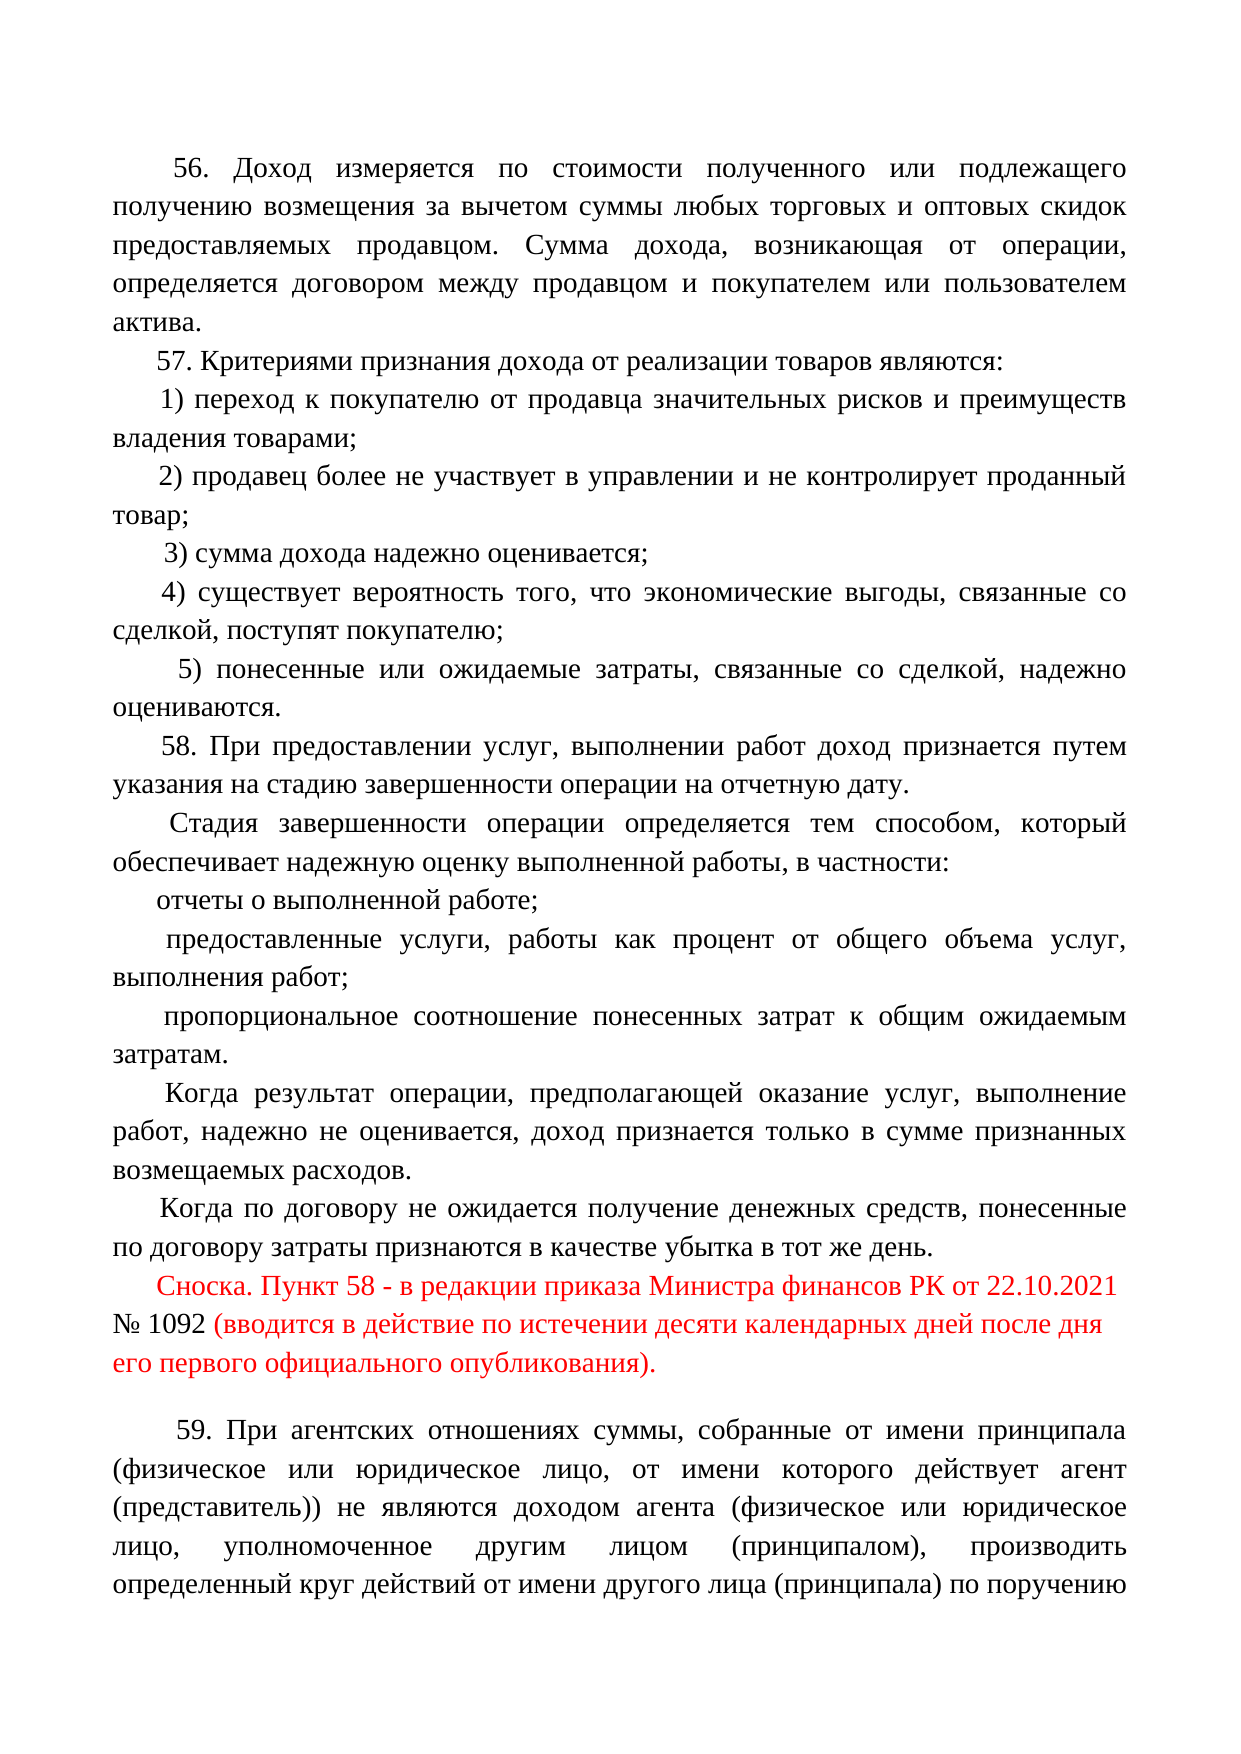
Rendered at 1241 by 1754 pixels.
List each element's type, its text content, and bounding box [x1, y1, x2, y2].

text 5) понесенные или ожидаемые затраты, связанные со сделкой, надежно оцениваются. [112, 651, 1128, 723]
text 58. При предоставлении услуг, выполнении работ доход признается путем указания на стадию завершенности операции на отчетную дату. [112, 728, 1128, 800]
text 3) сумма дохода надежно оценивается; [112, 535, 1128, 569]
text 1) переход к покупателю от продавца значительных рисков и преимуществ владения товарами; [112, 381, 1128, 453]
text предоставленные услуги, работы как процент от общего объема услуг, выполнения работ; [112, 921, 1128, 993]
text 4) существует вероятность того, что экономические выгоды, связанные со сделкой, поступят покупателю; [112, 574, 1128, 646]
text отчеты о выполненной работе; [112, 882, 1128, 916]
text Стадия завершенности операции определяется тем способом, который обеспечивает надежную оценку выполненной работы, в частности: [112, 805, 1128, 877]
text пропорциональное соотношение понесенных затрат к общим ожидаемым затратам. [112, 998, 1128, 1070]
text Сноска. Пункт 58 - в редакции приказа Министра финансов РК от 22.10.2021 № 1092 (вводится в действие по истечении десяти календарных дней после дня его первого официального опубликования). [112, 1268, 1128, 1408]
text 56. Доход измеряется по стоимости полученного или подлежащего получению возмещения за вычетом суммы любых торговых и оптовых скидок предоставляемых продавцом. Сумма дохода, возникающая от операции, определяется договором между продавцом и покупателем или пользователем актива. [112, 150, 1128, 338]
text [112, 1412, 1128, 1600]
text Когда результат операции, предполагающей оказание услуг, выполнение работ, надежно не оценивается, доход признается только в сумме признанных возмещаемых расходов. [112, 1075, 1128, 1186]
text 2) продавец более не участвует в управлении и не контролирует проданный товар; [112, 458, 1128, 530]
text 57. Критериями признания дохода от реализации товаров являются: [112, 343, 1128, 376]
text Когда по договору не ожидается получение денежных средств, понесенные по договору затраты признаются в качестве убытка в тот же день. [112, 1191, 1128, 1263]
